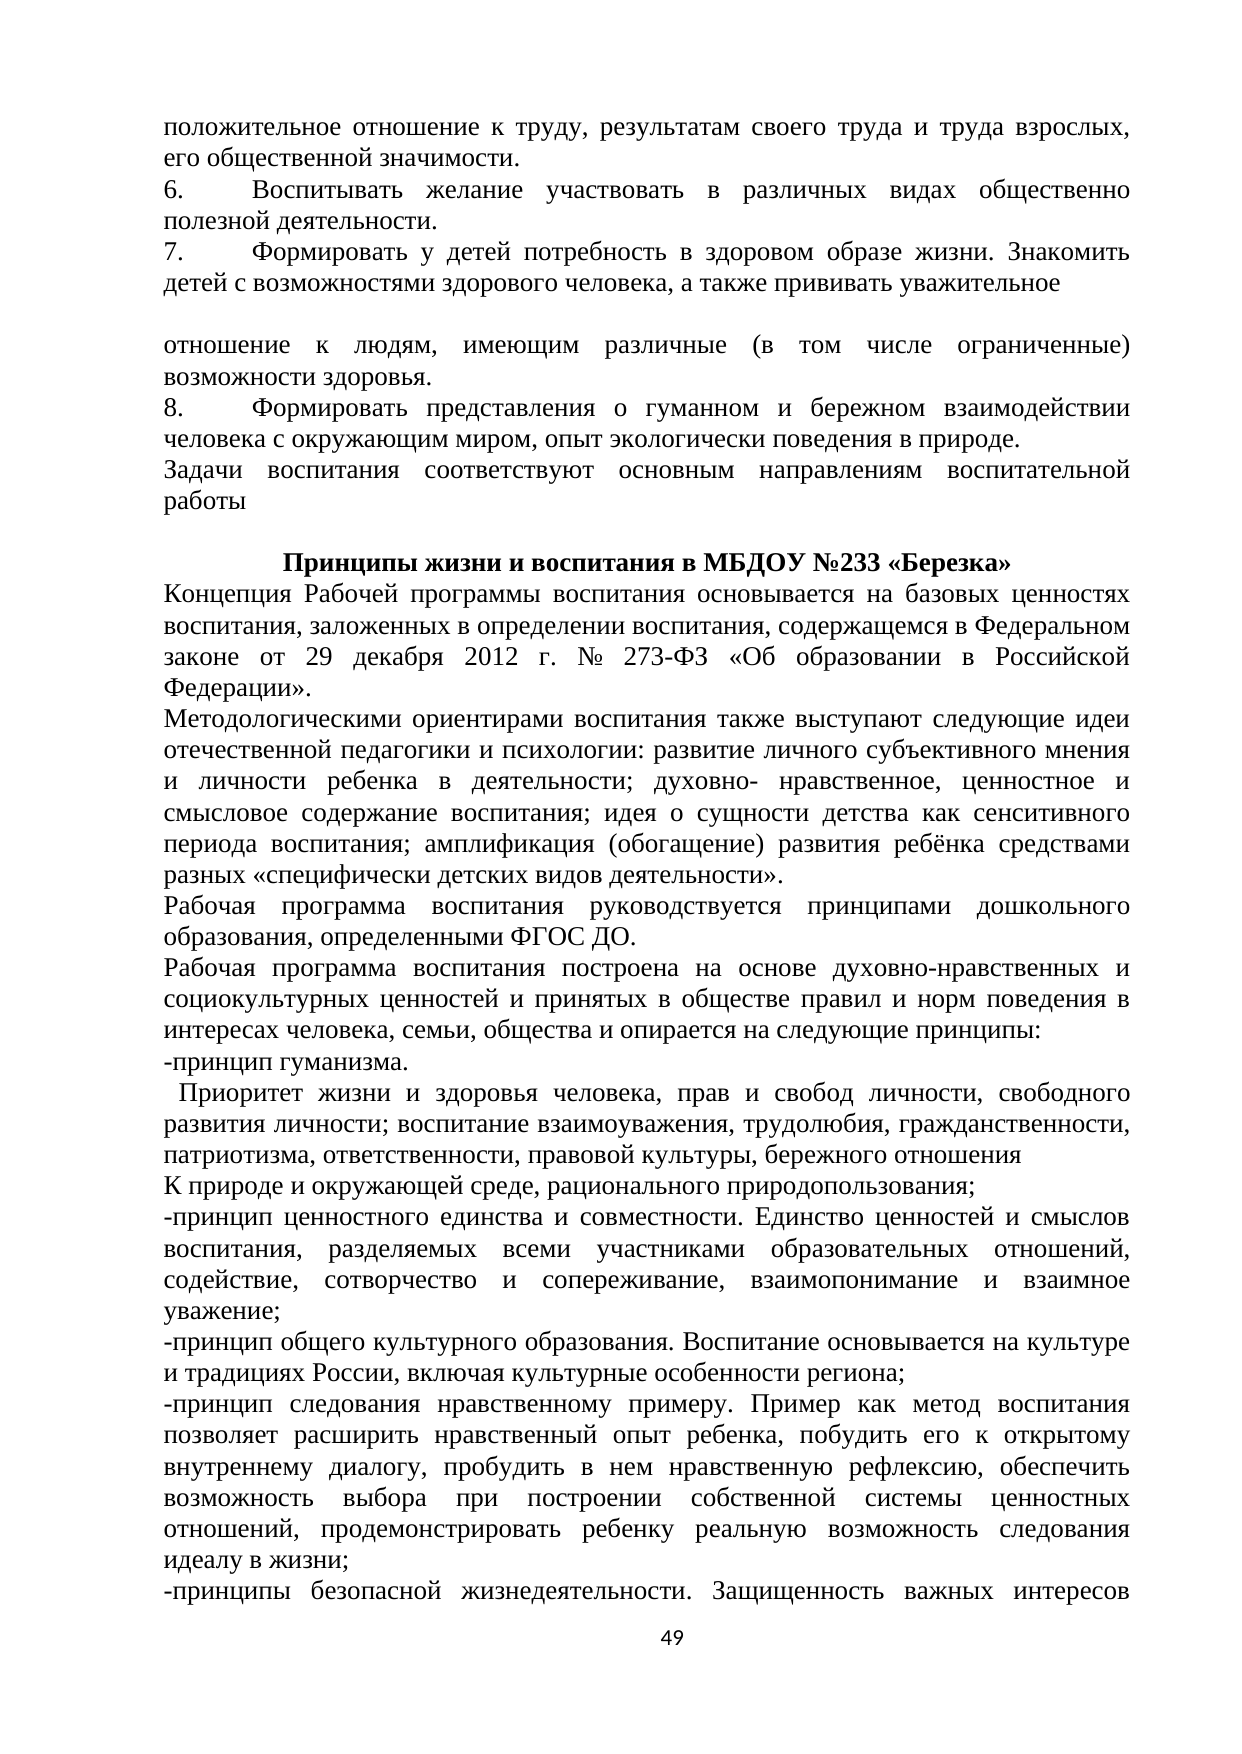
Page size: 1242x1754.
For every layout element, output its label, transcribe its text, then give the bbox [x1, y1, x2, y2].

text 7. Формировать у детей потребность в здоровом образе жизни. Знакомить детей с возможностями здорового человека, а также прививать уважительное [163, 235, 1131, 297]
text отношение к людям, имеющим различные (в том числе ограниченные) возможности здоровья. [163, 328, 1131, 391]
text Методологическими ориентирами воспитания также выступают следующие идеи отечественной педагогики и психологии: развитие личного субъективного мнения и личности ребенка в деятельности; духовно- нравственное, ценностное и смысловое содержание воспитания; идея о сущности детства как сенситивного периода воспитания; амплификация (обогащение) развития ребёнка средствами разных «специфически детских видов деятельности». [163, 702, 1131, 889]
text Рабочая программа воспитания руководствуется принципами дошкольного образования, определенными ФГОС ДО. [163, 889, 1131, 951]
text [163, 110, 1131, 173]
text 8. Формировать представления о гуманном и бережном взаимодействии человека с окружающим миром, опыт экологически поведения в природе. [163, 391, 1131, 453]
text -принцип следования нравственному примеру. Пример как метод воспитания позволяет расширить нравственный опыт ребенка, побудить его к открытому внутреннему диалогу, пробудить в нем нравственную рефлексию, обеспечить возможность выбора при построении собственной системы ценностных отношений, продемонстрировать ребенку реальную возможность следования идеалу в жизни; [163, 1387, 1131, 1574]
text Приоритет жизни и здоровья человека, прав и свобод личности, свободного развития личности; воспитание взаимоуважения, трудолюбия, гражданственности, патриотизма, ответственности, правовой культуры, бережного отношения [163, 1076, 1131, 1169]
text Концепция Рабочей программы воспитания основывается на базовых ценностях воспитания, заложенных в определении воспитания, содержащемся в Федеральном законе от 29 декабря 2012 г. № 273-ФЗ «Об образовании в Российской Федерации». [163, 578, 1131, 702]
text Принципы жизни и воспитания в МБДОУ №233 «Березка» [163, 546, 1131, 578]
text Задачи воспитания соответствуют основным направлениям воспитательной работы [163, 453, 1131, 515]
text -принцип общего культурного образования. Воспитание основывается на культуре и традициях России, включая культурные особенности региона; [163, 1325, 1131, 1387]
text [163, 1574, 1131, 1605]
text 6. Воспитывать желание участвовать в различных видах общественно полезной деятельности. [163, 173, 1131, 235]
text Рабочая программа воспитания построена на основе духовно-нравственных и социокультурных ценностей и принятых в обществе правил и норм поведения в интересах человека, семьи, общества и опирается на следующие принципы: [163, 951, 1131, 1045]
text -принцип ценностного единства и совместности. Единство ценностей и смыслов воспитания, разделяемых всеми участниками образовательных отношений, содействие, сотворчество и сопереживание, взаимопонимание и взаимное уважение; [163, 1201, 1131, 1325]
text -принцип гуманизма. [163, 1045, 1131, 1076]
text К природе и окружающей среде, рационального природопользования; [163, 1169, 1131, 1201]
